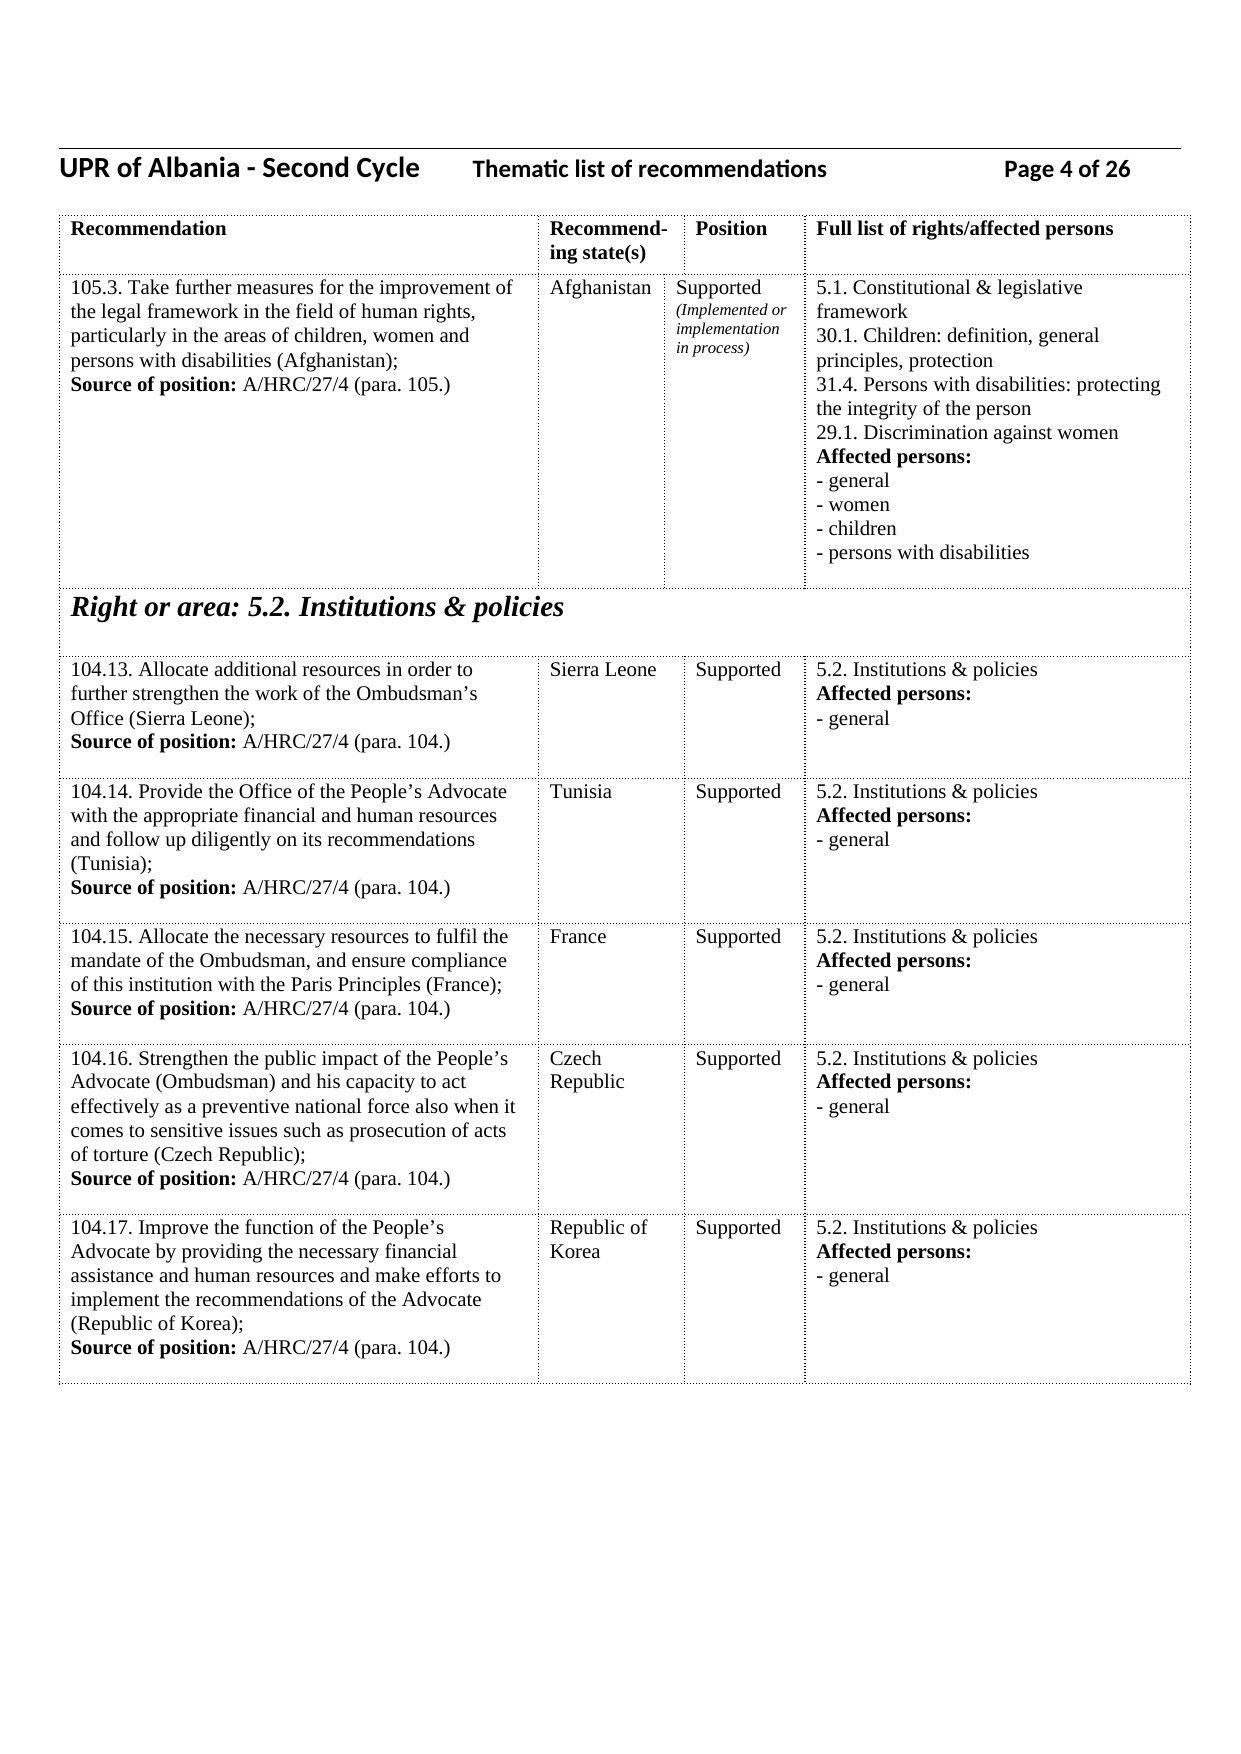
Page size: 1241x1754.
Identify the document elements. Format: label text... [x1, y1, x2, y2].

table_header Position [684, 215, 805, 274]
table_cell Tunisia [538, 778, 684, 923]
table_cell France [538, 923, 684, 1044]
table_cell 5.2. Institutions & policies Affected persons: - general [805, 656, 1190, 778]
table_cell 105.3. Take further measures for the improvement of the legal framework in the field of human rights, particularly in the areas of children, women and persons with disabilities (Afghanistan); Source of position: A/HRC/27/4 (para. 105.) [59, 274, 538, 588]
table_header Recommendation [59, 215, 538, 274]
table_cell 104.15. Allocate the necessary resources to fulfil the mandate of the Ombudsman, and ensure compliance of this institution with the Paris Principles (France); Source of position: A/HRC/27/4 (para. 104.) [59, 923, 538, 1044]
table_cell 5.2. Institutions & policies Affected persons: - general [805, 923, 1190, 1044]
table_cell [805, 274, 1190, 588]
table_cell 5.2. Institutions & policies Affected persons: - general [805, 778, 1190, 923]
table_header Recommend-ing state(s) [538, 215, 684, 274]
table_header Full list of rights/affected persons [805, 215, 1190, 274]
table_cell Supported [684, 778, 805, 923]
table_cell 104.13. Allocate additional resources in order to further strengthen the work of the Ombudsman’s Office (Sierra Leone); Source of position: A/HRC/27/4 (para. 104.) [59, 656, 538, 778]
table_cell Supported [684, 1214, 805, 1383]
table_cell Supported [684, 656, 805, 778]
table_cell 5.2. Institutions & policies Affected persons: - general [805, 1044, 1190, 1214]
table_cell 104.17. Improve the function of the People’s Advocate by providing the necessary financial assistance and human resources and make efforts to implement the recommendations of the Advocate (Republic of Korea); Source of position: A/HRC/27/4 (para. 104.) [59, 1214, 538, 1383]
table_cell Republic of Korea [538, 1214, 684, 1383]
table_cell Supported [684, 1044, 805, 1214]
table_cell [805, 1214, 1190, 1383]
table_cell Right or area: 5.2. Institutions & policies [59, 588, 1190, 656]
table_cell Czech Republic [538, 1044, 684, 1214]
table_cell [665, 274, 805, 588]
table_cell 104.16. Strengthen the public impact of the People’s Advocate (Ombudsman) and his capacity to act effectively as a preventive national force also when it comes to sensitive issues such as prosecution of acts of torture (Czech Republic); Source of position: A/HRC/27/4 (para. 104.) [59, 1044, 538, 1214]
table_cell Supported [684, 923, 805, 1044]
table_cell Sierra Leone [538, 656, 684, 778]
table_cell 104.14. Provide the Office of the People’s Advocate with the appropriate financial and human resources and follow up diligently on its recommendations (Tunisia); Source of position: A/HRC/27/4 (para. 104.) [59, 778, 538, 923]
table_cell Afghanistan [538, 274, 664, 588]
